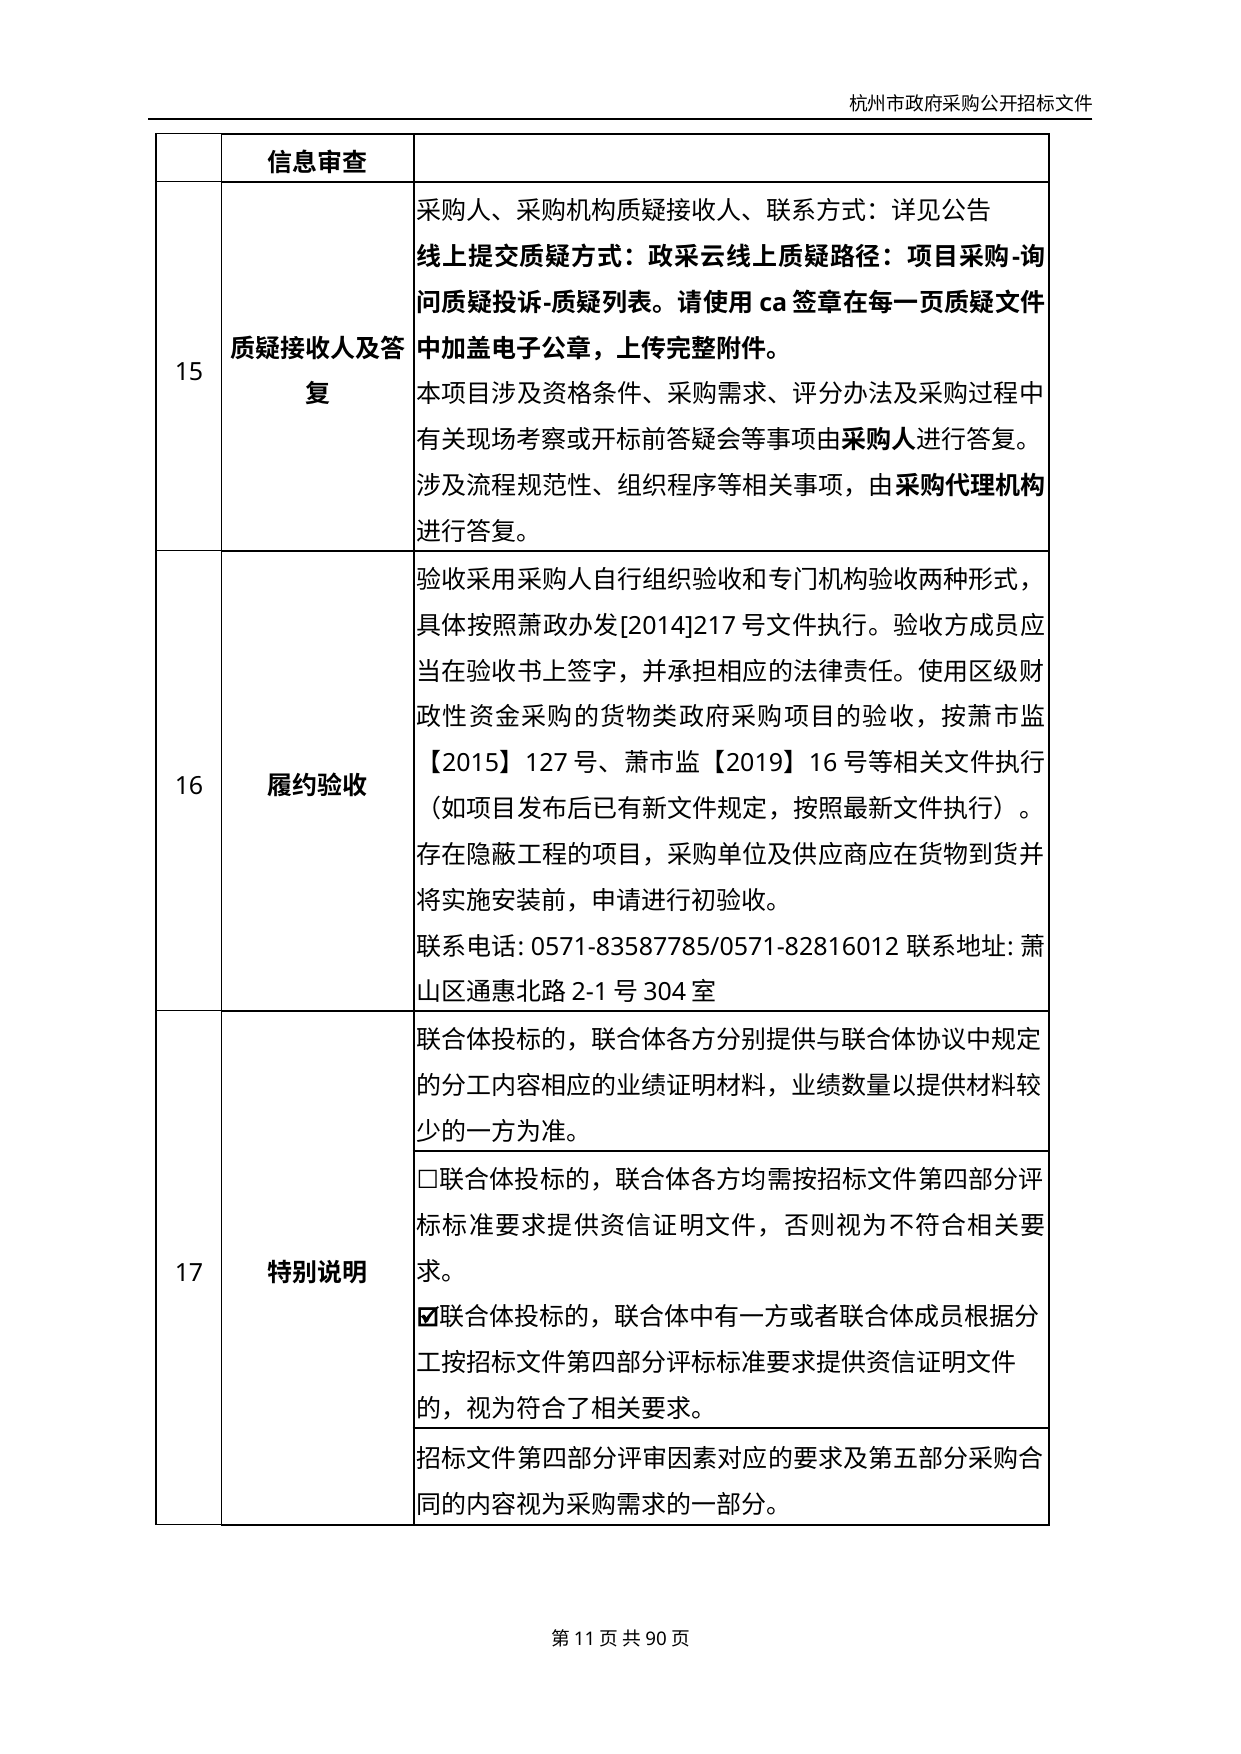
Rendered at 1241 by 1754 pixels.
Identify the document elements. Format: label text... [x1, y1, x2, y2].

table_cell 联合体投标的，联合体各方均需按招标文件第四部分评标标准要求提供资信证明文件，否则视为不符合相关要求。 联合体投标的，联合体中有一方或者联合体成员根据分工按招标文件第四部分评标标准要求提供资信证明文件的，视为符合了相关要求。 [415, 1152, 1048, 1427]
table_cell 14 [157, 134, 221, 181]
table_cell 联合体投标的，联合体各方分别提供与联合体协议中规定的分工内容相应的业绩证明材料，业绩数量以提供材料较少的一方为准。 [415, 1012, 1048, 1149]
table_cell 质疑接收人及答复 [222, 183, 413, 549]
table_cell 采购人、采购机构质疑接收人、联系方式：详见公告 线上提交质疑方式：政采云线上质疑路径：项目采购-询问质疑投诉-质疑列表。请使用ca签章在每一页质疑文件中加盖电子公章，上传完整附件。 本项目涉及资格条件、采购需求、评分办法及采购过程中有关现场考察或开标前答疑会等事项由采购人进行答复。 涉及流程规范性、组织程序等相关事项，由采购代理机构进行答复。 [415, 183, 1048, 549]
table_cell 16 [157, 551, 221, 1010]
table_cell 资格审查和信用信息审查 [222, 135, 413, 181]
table_cell 特别说明 [222, 1012, 413, 1524]
table_cell 招标文件第四部分评审因素对应的要求及第五部分采购合同的内容视为采购需求的一部分。 [415, 1429, 1048, 1524]
table_cell 17 [157, 1011, 221, 1524]
table_cell 履约验收 [222, 552, 413, 1010]
table_cell 15 [157, 182, 221, 549]
table_cell 验收采用采购人自行组织验收和专门机构验收两种形式，具体按照萧政办发[2014]217号文件执行。验收方成员应当在验收书上签字，并承担相应的法律责任。使用区级财政性资金采购的货物类政府采购项目的验收，按萧市监【2015】127号、萧市监【2019】16号等相关文件执行（如项目发布后已有新文件规定，按照最新文件执行）。存在隐蔽工程的项目，采购单位及供应商应在货物到货并将实施安装前，申请进行初验收。 联系电话: 0571-83587785/0571-82816012 联系地址: 萧山区通惠北路2-1号304室 [415, 552, 1048, 1010]
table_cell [415, 135, 1048, 181]
